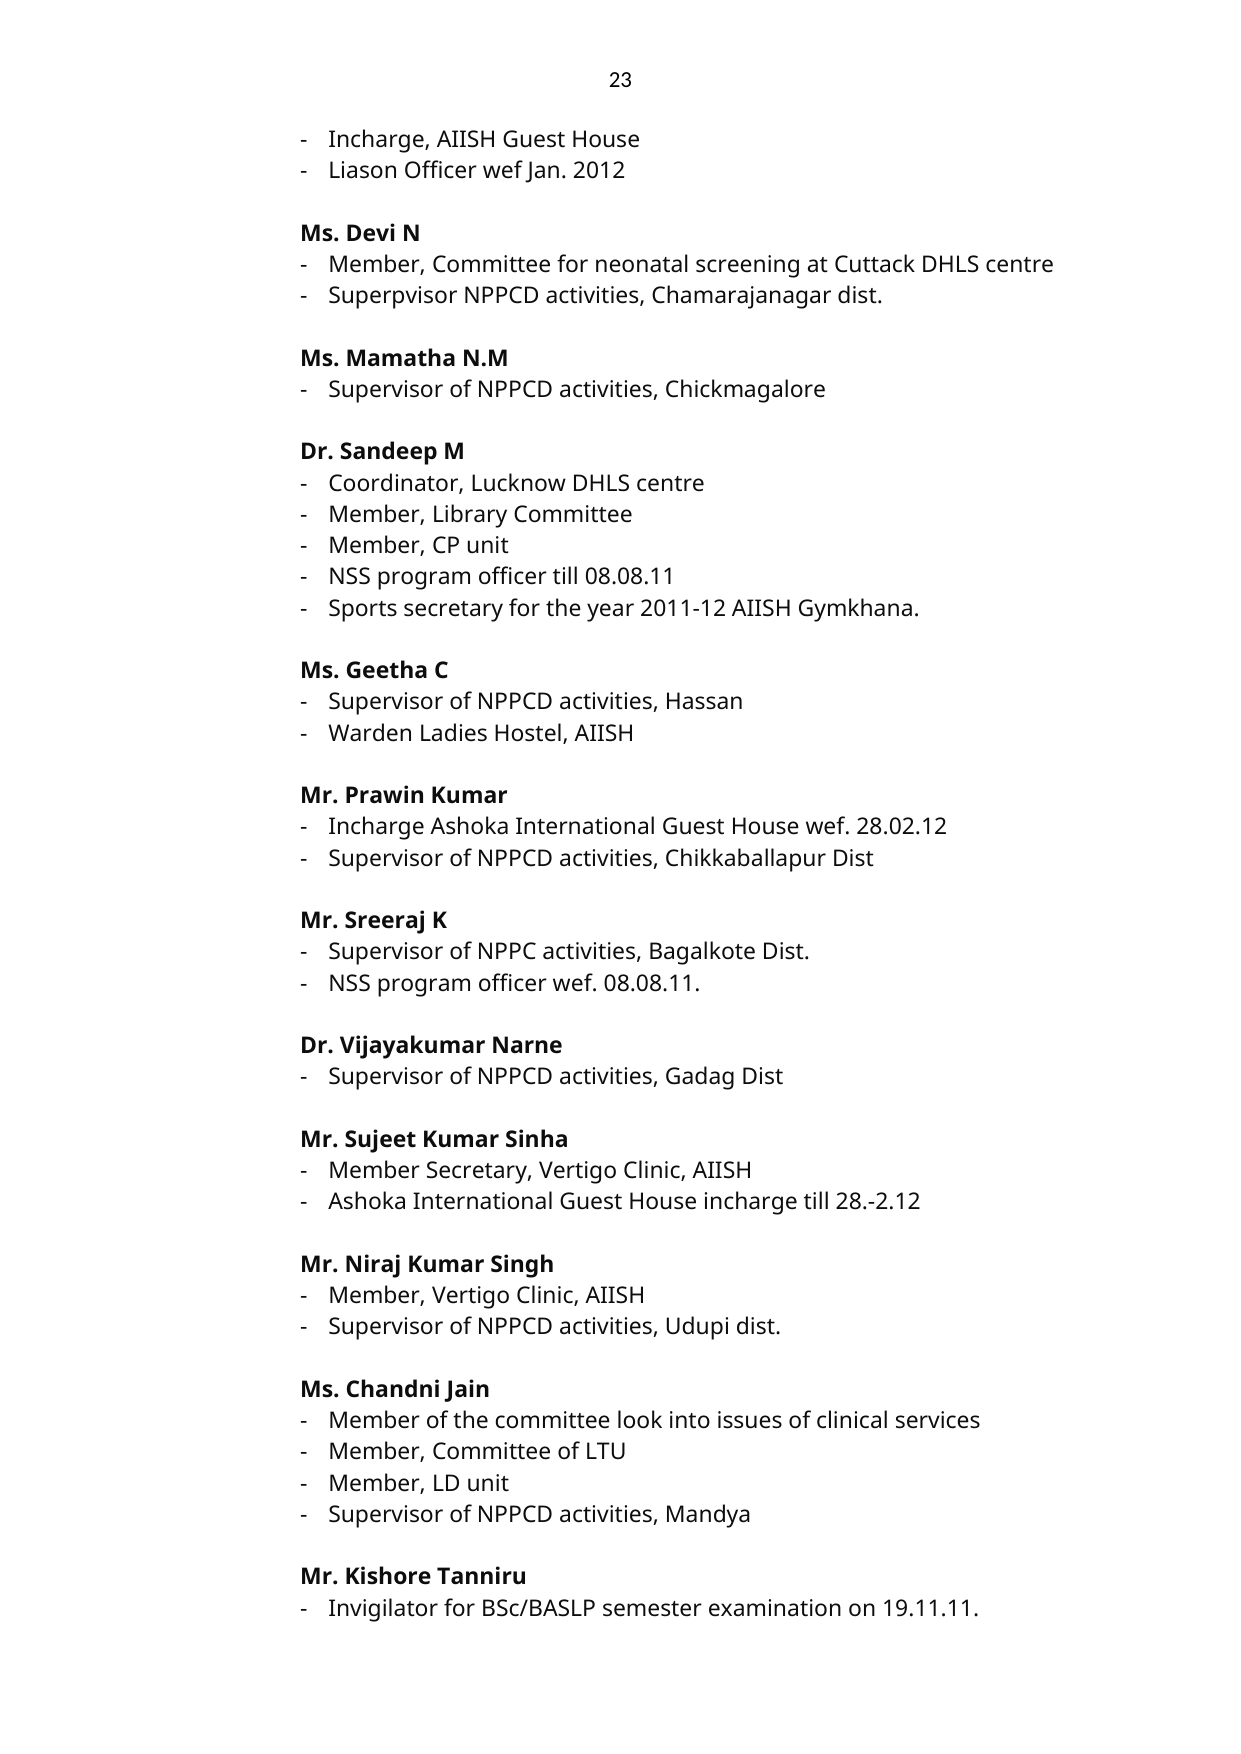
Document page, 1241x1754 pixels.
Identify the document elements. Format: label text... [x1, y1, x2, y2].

text Mr. Kishore Tanniru [300, 1560, 1090, 1592]
list Member Secretary, Vertigo Clinic, AIISH [300, 1154, 1090, 1185]
text Dr. Vijayakumar Narne [300, 1029, 1090, 1060]
list Coordinator, Lucknow DHLS centre [300, 467, 1090, 498]
list Superpvisor NPPCD activities, Chamarajanagar dist. [300, 279, 1090, 310]
text Dr. Sandeep M [300, 435, 1090, 467]
text Ms. Chandni Jain [300, 1373, 1090, 1404]
list Supervisor of NPPCD activities, Chickmagalore [300, 373, 1090, 404]
list Liason Officer wef Jan. 2012 [300, 154, 1090, 185]
list Member, LD unit [300, 1467, 1090, 1498]
list Incharge, AIISH Guest House [300, 123, 1090, 154]
list Ashoka International Guest House incharge till 28.-2.12 [300, 1185, 1090, 1217]
text Ms. Mamatha N.M [300, 342, 1090, 373]
list Member, CP unit [300, 529, 1090, 560]
list Member, Library Committee [300, 498, 1090, 529]
list Supervisor of NPPCD activities, Mandya [300, 1498, 1090, 1529]
list Member of the committee look into issues of clinical services [300, 1404, 1090, 1435]
list Incharge Ashoka International Guest House wef. 28.02.12 [300, 810, 1090, 842]
text Ms. Devi N [300, 217, 1090, 248]
list Supervisor of NPPCD activities, Hassan [300, 685, 1090, 717]
text Mr. Sreeraj K [300, 904, 1090, 935]
text Mr. Sujeet Kumar Sinha [300, 1123, 1090, 1154]
list Supervisor of NPPCD activities, Gadag Dist [300, 1060, 1090, 1092]
text Ms. Geetha C [300, 654, 1090, 685]
list Supervisor of NPPCD activities, Udupi dist. [300, 1310, 1090, 1342]
list Sports secretary for the year 2011-12 AIISH Gymkhana. [300, 592, 1090, 623]
text Mr. Prawin Kumar [300, 779, 1090, 810]
list Member, Committee for neonatal screening at Cuttack DHLS centre [300, 248, 1090, 279]
list Member, Vertigo Clinic, AIISH [300, 1279, 1090, 1310]
text Mr. Niraj Kumar Singh [300, 1248, 1090, 1279]
list NSS program officer till 08.08.11 [300, 560, 1090, 592]
list Supervisor of NPPCD activities, Chikkaballapur Dist [300, 842, 1090, 873]
list NSS program officer wef. 08.08.11. [300, 967, 1090, 998]
list Invigilator for BSc/BASLP semester examination on 19.11.11. [300, 1592, 1090, 1623]
list Supervisor of NPPC activities, Bagalkote Dist. [300, 935, 1090, 967]
list Warden Ladies Hostel, AIISH [300, 717, 1090, 748]
list Member, Committee of LTU [300, 1435, 1090, 1467]
